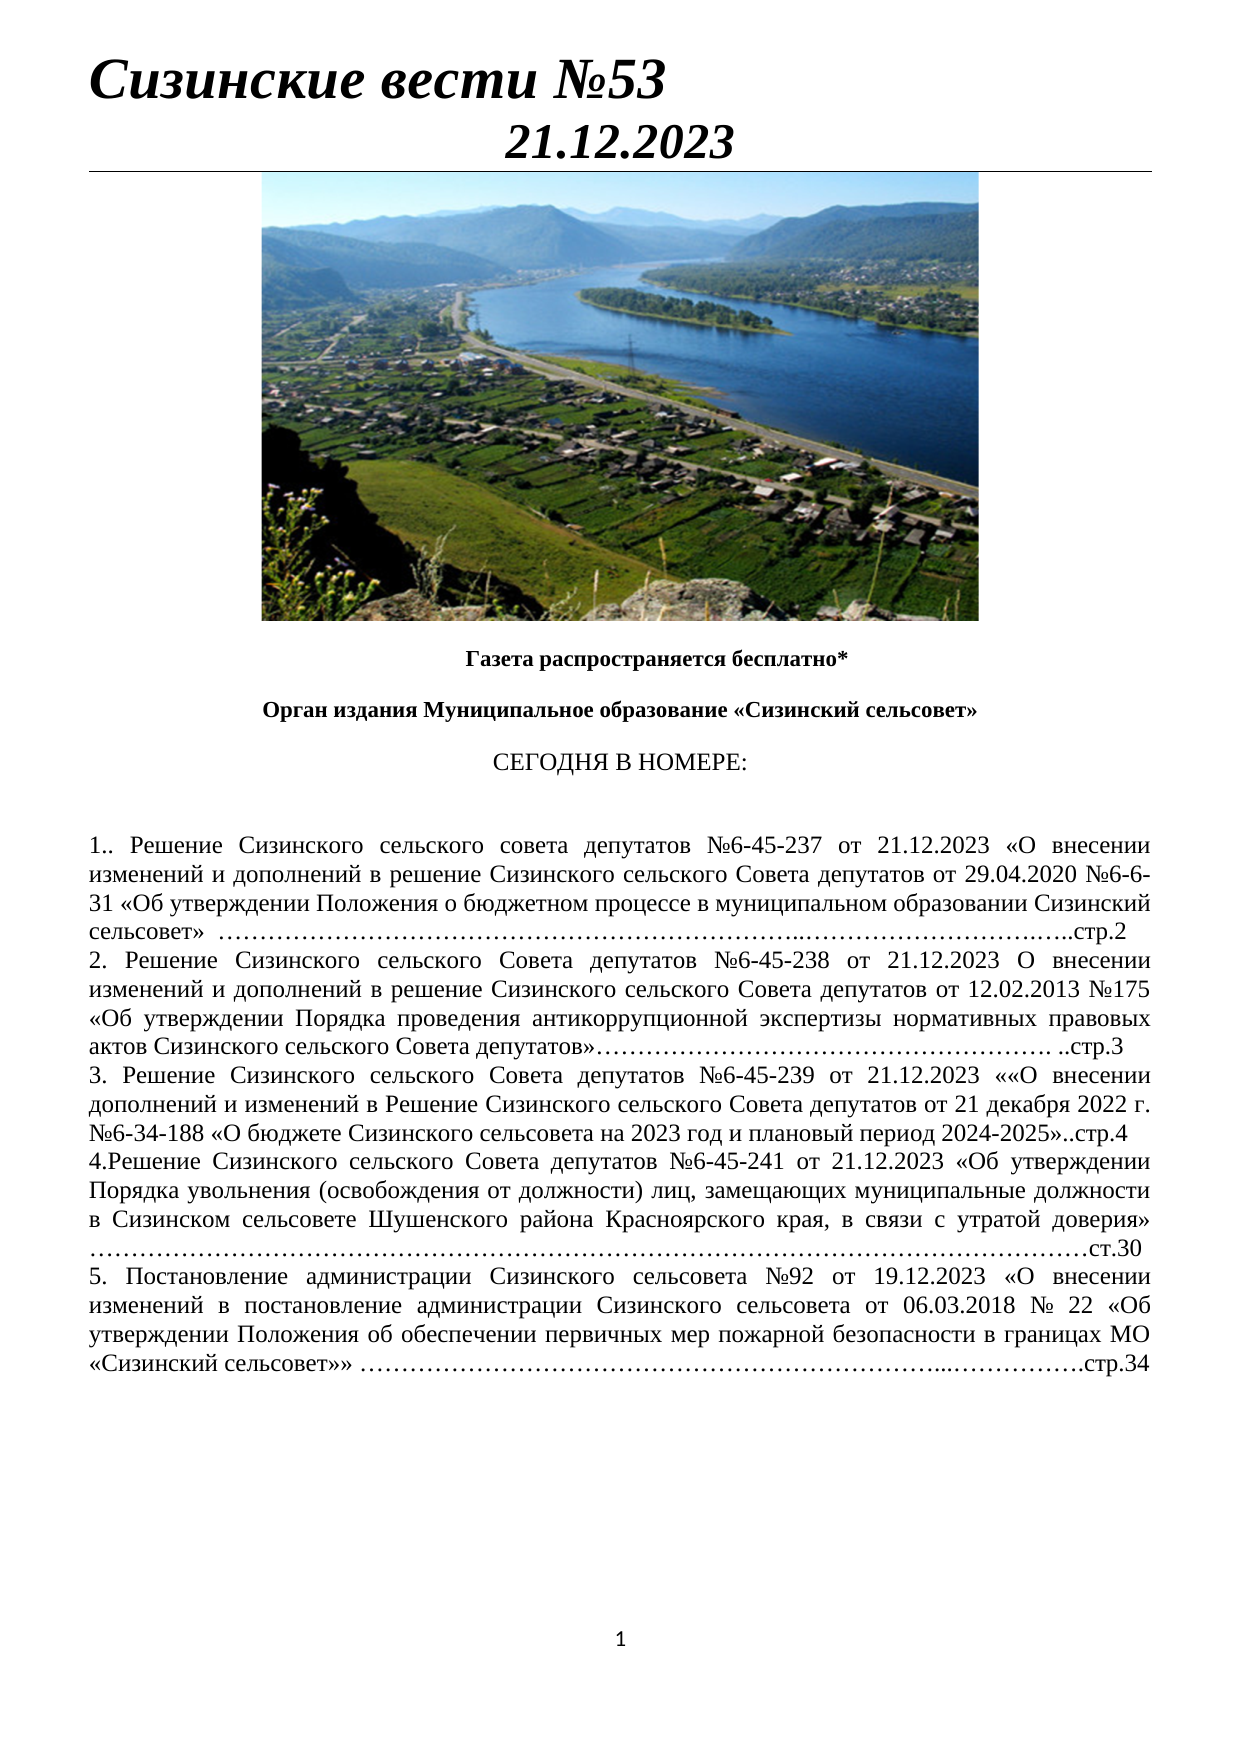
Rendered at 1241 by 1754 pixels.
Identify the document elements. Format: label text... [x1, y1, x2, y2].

picture [261, 172, 979, 621]
text СЕГОДНЯ В НОМЕРЕ: [89, 747, 1152, 776]
text 2. Решение Сизинского сельского Совета депутатов №6-45-238 от 21.12.2023 О внесении изменений и дополнений в решение Сизинского сельского Совета депутатов от 12.02.2013 №175 «Об утверждении Порядка проведения антикоррупционной экспертизы нормативных правовых актов Сизинского сельского Совета депутатов»………………………………………………. ..стр.3 [89, 945, 1152, 1060]
text 21.12.2023 [89, 111, 1152, 171]
text Орган издания Муниципальное образование «Сизинский сельсовет» [89, 696, 1152, 723]
text 4.Решение Сизинского сельского Совета депутатов №6-45-241 от 21.12.2023 «Об утверждении Порядка увольнения (освобождения от должности) лиц, замещающих муниципальные должности в Сизинском сельсовете Шушенского района Красноярского края, в связи с утратой доверия» …………………………………………………………………………………………………………ст.30 [89, 1146, 1152, 1261]
text 5. Постановление администрации Сизинского сельсовета №92 от 19.12.2023 «О внесении изменений в постановление администрации Сизинского сельсовета от 06.03.2018 № 22 «Об утверждении Положения об обеспечении первичных мер пожарной безопасности в границах МО «Сизинский сельсовет»» ……………………………………………………………...…………….стр.34 [89, 1261, 1152, 1376]
text Газета распространяется бесплатно* [89, 645, 1152, 672]
text Сизинские вести №53 [89, 44, 1152, 111]
text 1.. Решение Сизинского сельского совета депутатов №6-45-237 от 21.12.2023 «О внесении изменений и дополнений в решение Сизинского сельского Совета депутатов от 29.04.2020 №6-6-31 «Об утверждении Положения о бюджетном процессе в муниципальном образовании Сизинский сельсовет» ……………………………………………………………..……………………….…..стр.2 [89, 830, 1152, 945]
text 3. Решение Сизинского сельского Совета депутатов №6-45-239 от 21.12.2023 ««О внесении дополнений и изменений в Решение Сизинского сельского Совета депутатов от 21 декабря 2022 г. №6-34-188 «О бюджете Сизинского сельсовета на 2023 год и плановый период 2024-2025»..стр.4 [89, 1060, 1152, 1146]
